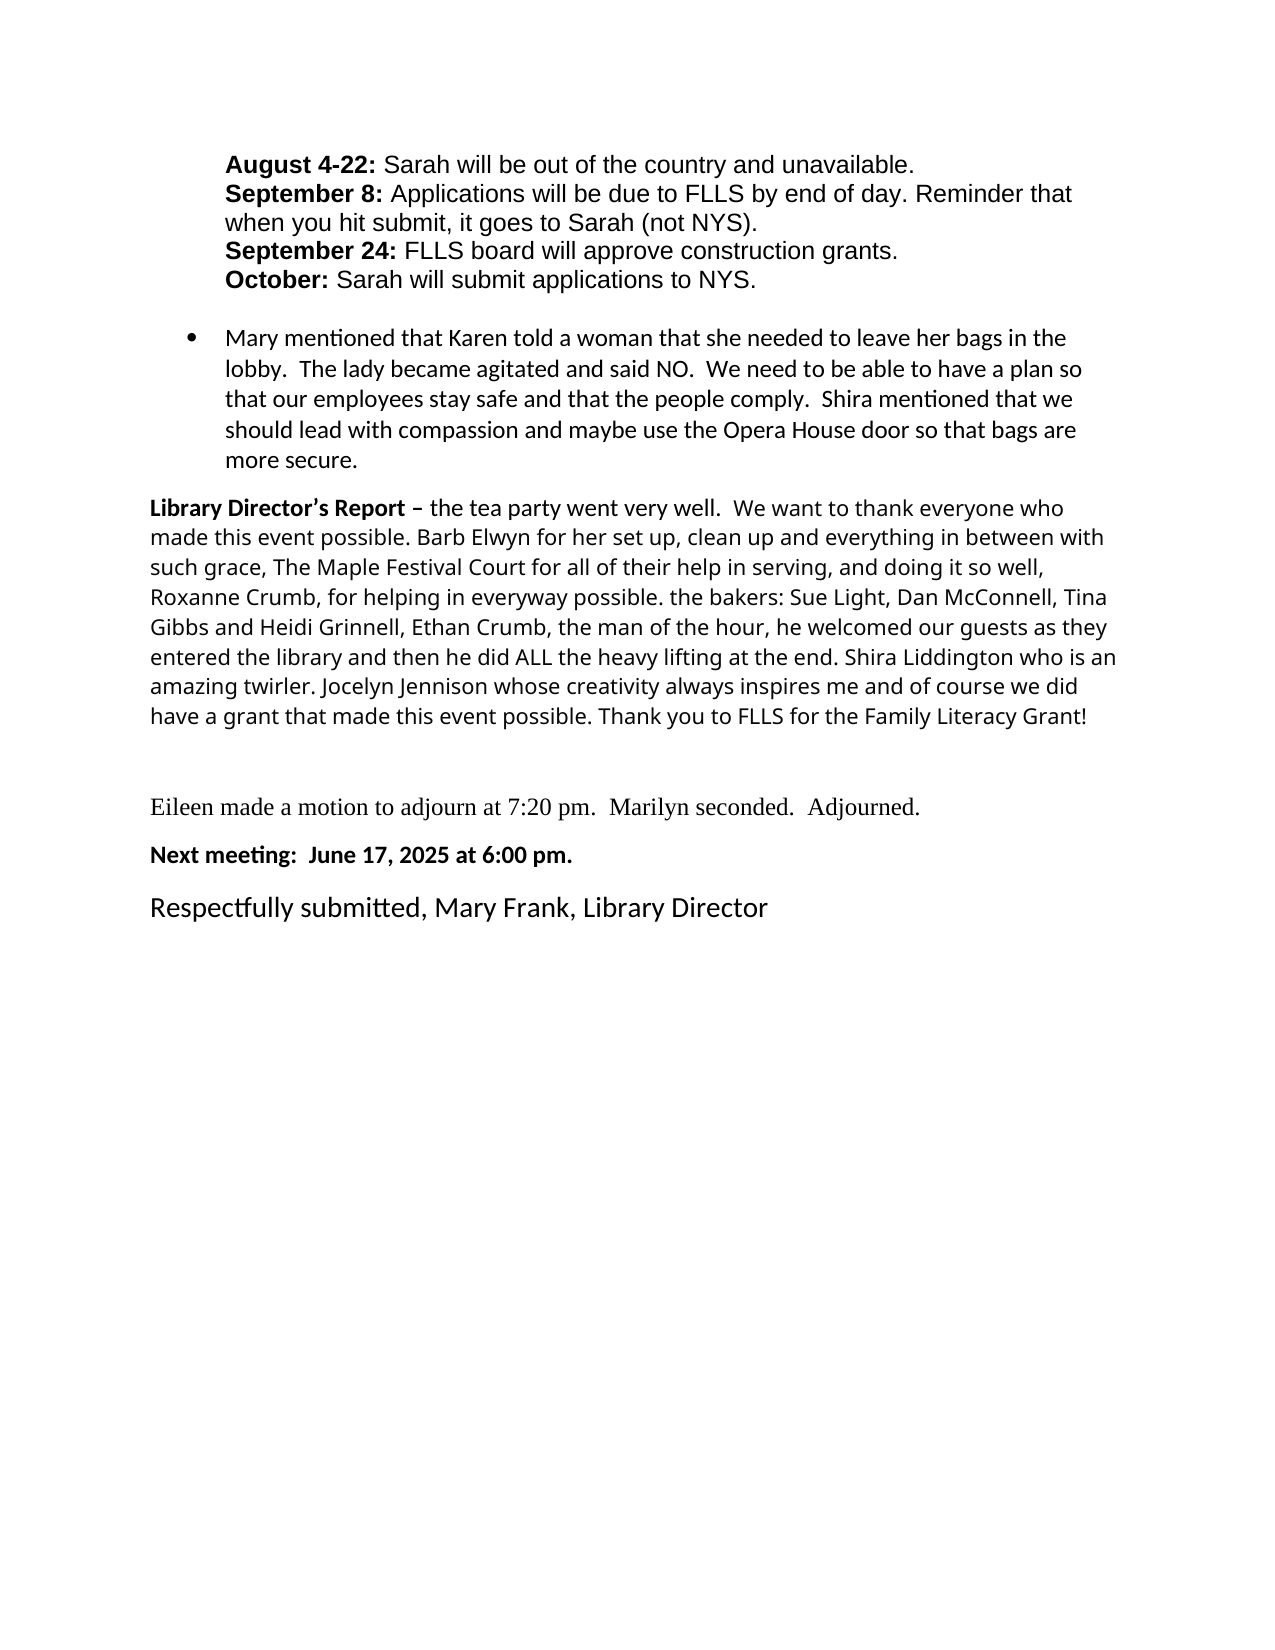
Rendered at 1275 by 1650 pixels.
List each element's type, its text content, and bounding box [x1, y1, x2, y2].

list Mary mentioned that Karen told a woman that she needed to leave her bags in the lobby. The lady became agitated and said NO. We need to be able to have a plan so that our employees stay safe and that the people comply. Shira mentioned that we should lead with compassion and maybe use the Opera House door so that bags are more secure. [187, 322, 1125, 475]
text Next meeting: June 17, 2025 at 6:00 pm. [150, 840, 1125, 870]
list September 8: Applications will be due to FLLS by end of day. Reminder that when you hit submit, it goes to Sarah (not NYS). [187, 179, 1125, 236]
list October: Sarah will submit applications to NYS. [187, 265, 1125, 294]
text Eileen made a motion to adjourn at 7:20 pm. Marilyn seconded. Adjourned. [150, 792, 1125, 821]
list September 24: FLLS board will approve construction grants. [187, 236, 1125, 265]
text Respectfully submitted, Mary Frank, Library Director [150, 889, 1125, 925]
list August 4-22: Sarah will be out of the country and unavailable. [187, 150, 1125, 179]
text Library Director’s Report – the tea party went very well. We want to thank everyone who made this event possible. Barb Elwyn for her set up, clean up and everything in between with such grace, The Maple Festival Court for all of their help in serving, and doing it so well, Roxanne Crumb, for helping in everyway possible. the bakers: Sue Light, Dan McConnell, Tina Gibbs and Heidi Grinnell, Ethan Crumb, the man of the hour, he welcomed our guests as they entered the library and then he did ALL the heavy lifting at the end. Shira Liddington who is an amazing twirler. Jocelyn Jennison whose creativity always inspires me and of course we did have a grant that made this event possible. Thank you to FLLS for the Family Literacy Grant! [150, 492, 1125, 731]
